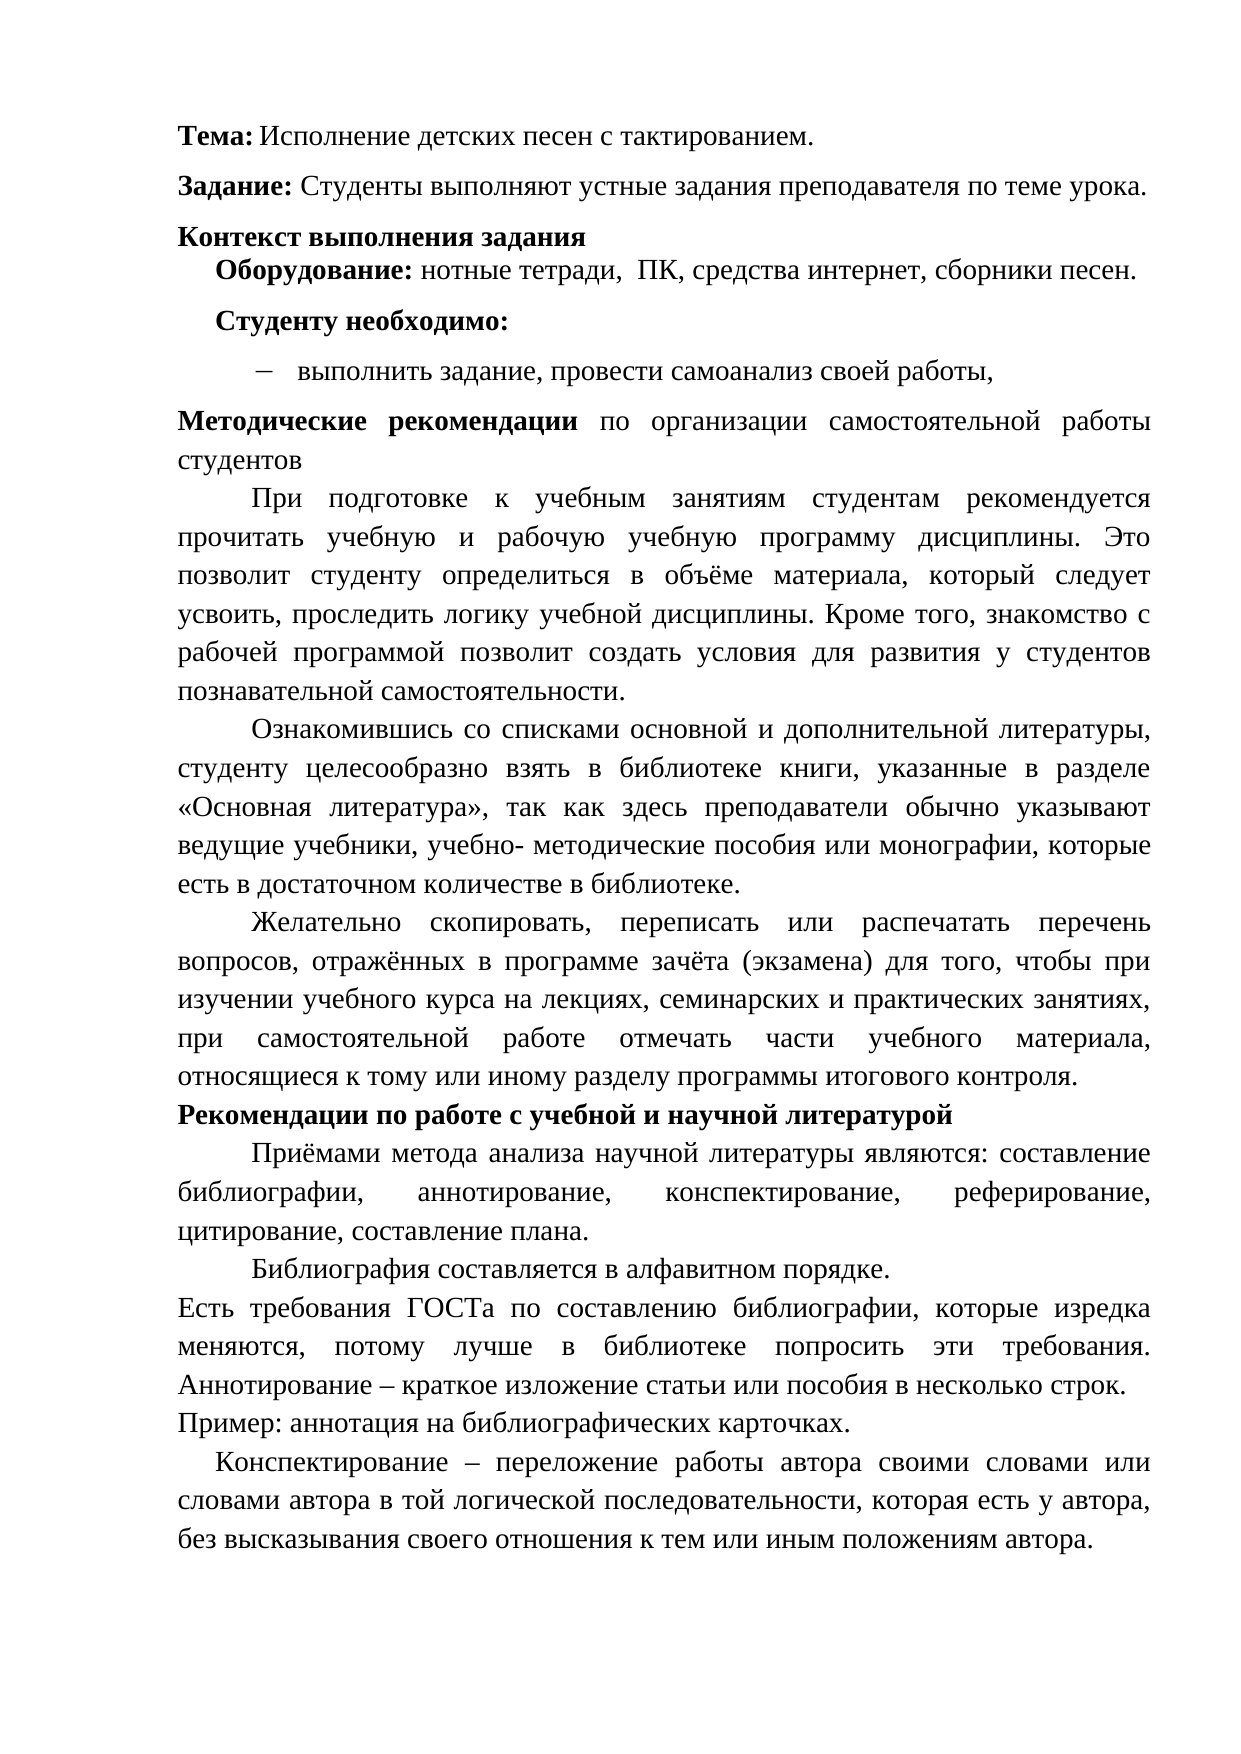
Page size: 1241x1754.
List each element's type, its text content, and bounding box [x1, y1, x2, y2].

text Конспектирование – переложение работы автора своими словами или словами автора в той логической последовательности, которая есть у автора, без высказывания своего отношения к тем или иным положениям автора. [177, 1444, 1152, 1554]
text Ознакомившись со списками основной и дополнительной литературы, студенту целесообразно взять в библиотеке книги, указанные в разделе «Основная литература», так как здесь преподаватели обычно указывают ведущие учебники, учебно- методические пособия или монографии, которые есть в достаточном количестве в библиотеке. [177, 712, 1152, 899]
text Контекст выполнения задания [177, 219, 1152, 252]
text Есть требования ГОСТа по составлению библиографии, которые изредка меняются, потому лучше в библиотеке попросить эти требования. Аннотирование – краткое изложение статьи или пособия в несколько строк. [177, 1290, 1152, 1400]
text Студенту необходимо: [215, 303, 1152, 336]
text При подготовке к учебным занятиям студентам рекомендуется прочитать учебную и рабочую учебную программу дисциплины. Это позволит студенту определиться в объёме материала, который следует усвоить, проследить логику учебной дисциплины. Кроме того, знакомство с рабочей программой позволит создать условия для развития у студентов познавательной самостоятельности. [177, 480, 1152, 707]
text Рекомендации по работе с учебной и научной литературой [177, 1097, 1152, 1131]
text Задание: Студенты выполняют устные задания преподавателя по теме урока. [177, 168, 1152, 202]
text Библиография составляется в алфавитном порядке. [177, 1251, 1152, 1285]
text Желательно скопировать, переписать или распечатать перечень вопросов, отражённых в программе зачёта (экзамена) для того, чтобы при изучении учебного курса на лекциях, семинарских и практических занятиях, при самостоятельной работе отмечать части учебного материала, относящиеся к тому или иному разделу программы итогового контроля. [177, 904, 1152, 1092]
text Оборудование: нотные тетради, ПК, средства интернет, сборники песен. [215, 252, 1152, 286]
text Методические рекомендации по организации самостоятельной работы студентов [177, 403, 1152, 475]
list выполнить задание, провести самоанализ своей работы, [252, 353, 1152, 387]
text Пример: аннотация на библиографических карточках. [177, 1405, 1152, 1439]
text Тема: Исполнение детских песен с тактированием. [177, 118, 1152, 152]
text Приёмами метода анализа научной литературы являются: составление библиографии, аннотирование, конспектирование, реферирование, цитирование, составление плана. [177, 1136, 1152, 1246]
